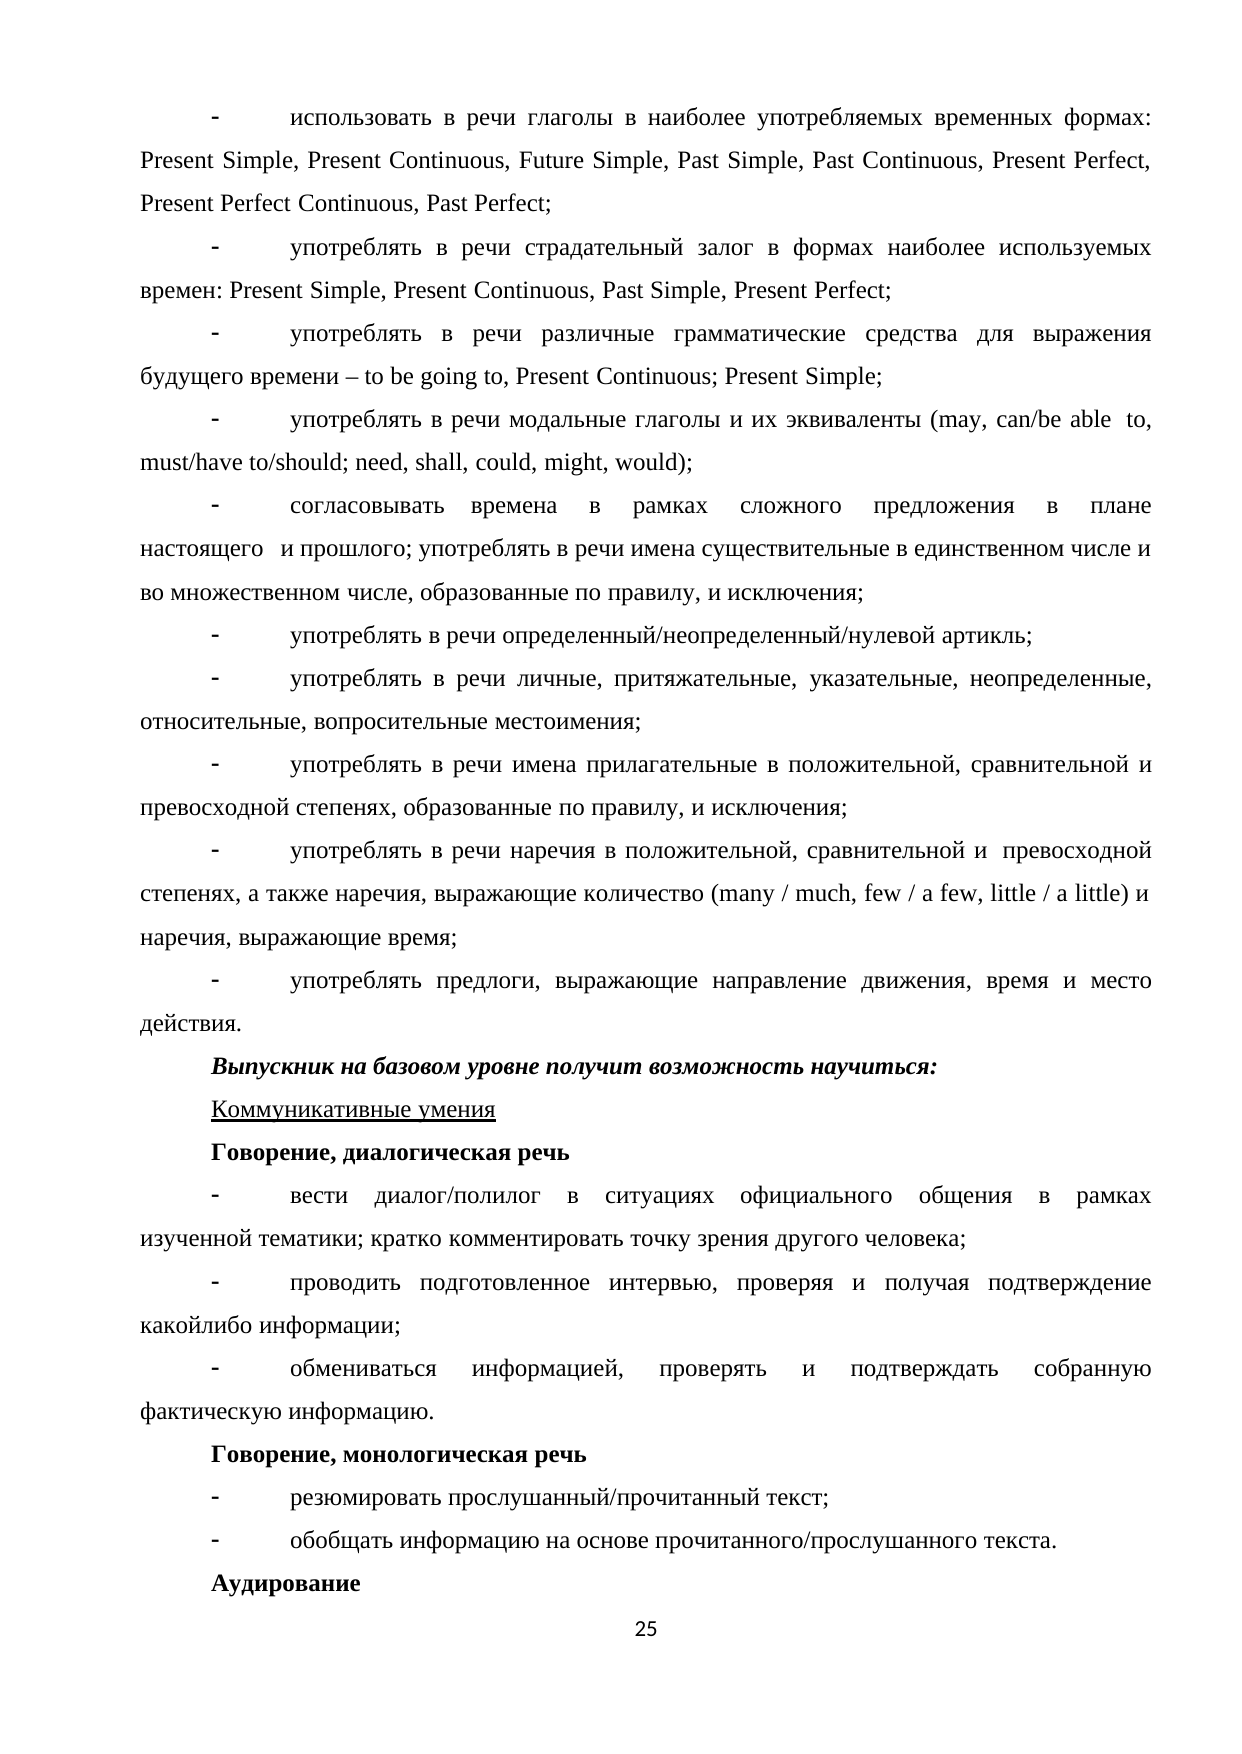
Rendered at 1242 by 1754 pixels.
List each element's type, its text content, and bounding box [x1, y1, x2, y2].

text обобщать информацию на основе прочитанного/прослушанного текста. [140, 1525, 1152, 1554]
text Коммуникативные умения [140, 1094, 1152, 1123]
text употреблять в речи определенный/неопределенный/нулевой артикль; [140, 620, 1152, 648]
text использовать в речи глаголы в наиболее употребляемых временных формах: Present Simple, Present Continuous, Future Simple, Past Simple, Past Continuous, Present Perfect, Present Perfect Continuous, Past Perfect; [140, 102, 1152, 217]
text Выпускник на базовом уровне получит возможность научиться: [140, 1051, 1152, 1080]
text Говорение, диалогическая речь [140, 1137, 1152, 1166]
text вести диалог/полилог в ситуациях официального общения в рамках изученной тематики; кратко комментировать точку зрения другого человека; [140, 1180, 1152, 1252]
text употреблять в речи имена прилагательные в положительной, сравнительной и превосходной степенях, образованные по правилу, и исключения; [140, 749, 1152, 821]
text употреблять в речи наречия в положительной, сравнительной и превосходной степенях, а также наречия, выражающие количество (many / much, few / a few, little / a little) и наречия, выражающие время; [140, 835, 1152, 950]
text употреблять в речи страдательный залог в формах наиболее используемых времен: Present Simple, Present Continuous, Past Simple, Present Perfect; [140, 232, 1152, 303]
text употреблять предлоги, выражающие направление движения, время и место действия. [140, 965, 1152, 1037]
text употреблять в речи модальные глаголы и их эквиваленты (may, can/be able to, must/have to/should; need, shall, could, might, would); [140, 404, 1152, 476]
subtitle Аудирование [140, 1568, 1152, 1597]
text употреблять в речи личные, притяжательные, указательные, неопределенные, относительные, вопросительные местоимения; [140, 663, 1152, 735]
text обмениваться информацией, проверять и подтверждать собранную фактическую информацию. [140, 1353, 1152, 1425]
text употреблять в речи различные грамматические средства для выражения будущего времени – to be going to, Present Continuous; Present Simple; [140, 318, 1152, 390]
subtitle Говорение, монологическая речь [140, 1439, 1152, 1468]
text резюмировать прослушанный/прочитанный текст; [140, 1482, 1152, 1511]
text проводить подготовленное интервью, проверяя и получая подтверждение какойлибо информации; [140, 1267, 1152, 1338]
text согласовывать времена в рамках сложного предложения в плане настоящего и прошлого; употреблять в речи имена существительные в единственном числе и во множественном числе, образованные по правилу, и исключения; [140, 490, 1152, 605]
